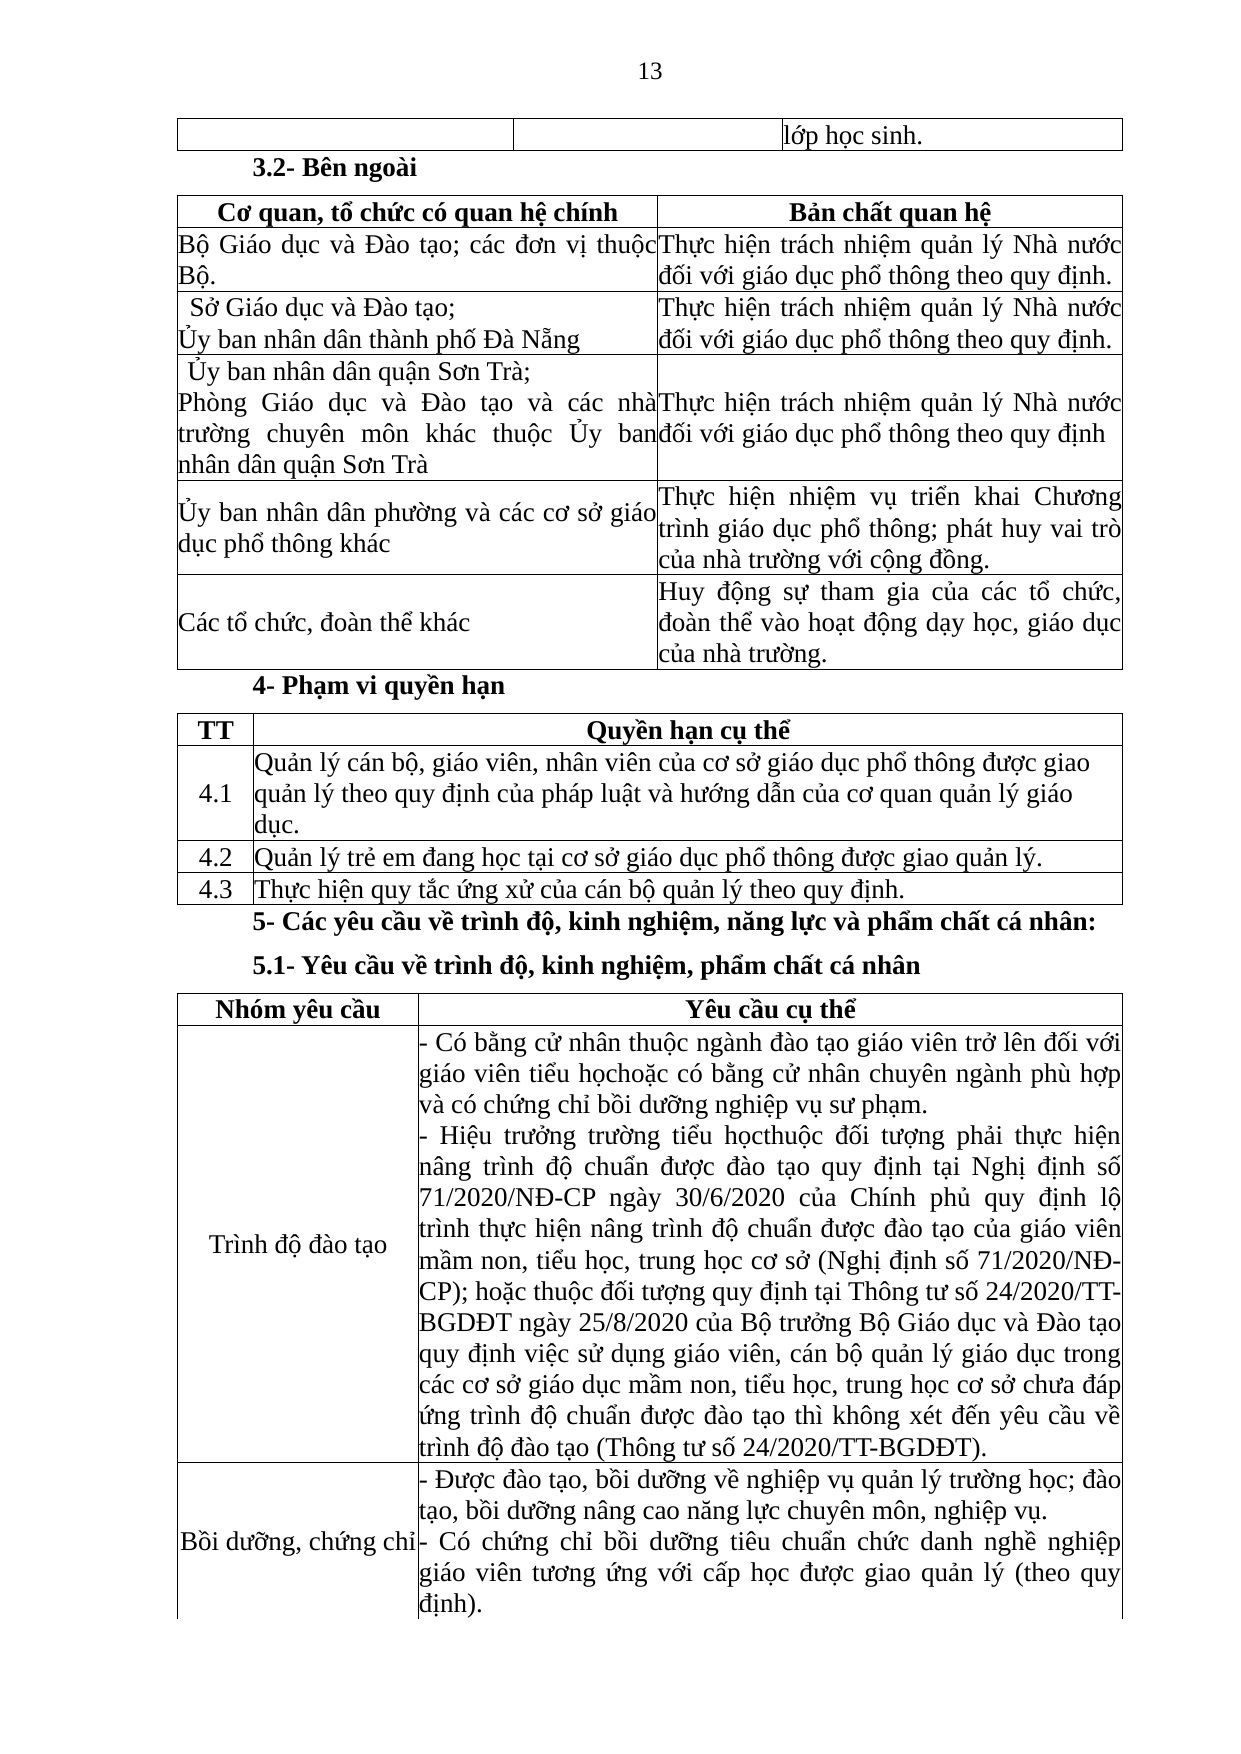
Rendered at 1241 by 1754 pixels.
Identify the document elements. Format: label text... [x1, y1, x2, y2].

table_cell Thực hiện quy tắc ứng xử của cán bộ quản lý theo quy định. [254, 873, 1122, 904]
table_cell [514, 119, 782, 150]
text 4- Phạm vi quyền hạn [177, 670, 1122, 701]
table_cell 4.2 [178, 841, 253, 872]
table_cell 4.3 [178, 873, 253, 904]
table_cell Bộ Giáo dục và Đào tạo; các đơn vị thuộc Bộ. [178, 228, 657, 291]
table_cell Thực hiện trách nhiệm quản lý Nhà nước đối với giáo dục phổ thông theo quy định [658, 355, 1122, 479]
table_cell Ủy ban nhân dân phường và các cơ sở giáo dục phổ thông khác [178, 481, 657, 574]
table_cell Sở Giáo dục và Đào tạo; Ủy ban nhân dân thành phố Đà Nẵng [178, 292, 657, 354]
table_cell Thực hiện nhiệm vụ triển khai Chương trình giáo dục phổ thông; phát huy vai trò của nhà trường với cộng đồng. [658, 481, 1122, 574]
table_cell - Có bằng cử nhân thuộc ngành đào tạo giáo viên trở lên đối với giáo viên tiểu họchoặc có bằng cử nhân chuyên ngành phù hợp và có chứng chỉ bồi dưỡng nghiệp vụ sư phạm. - Hiệu trưởng trường tiểu họcthuộc đối tượng phải thực hiện nâng trình độ chuẩn được đào tạo quy định tại Nghị định số 71/2020/NĐ-CP ngày 30/6/2020 của Chính phủ quy định lộ trình thực hiện nâng trình độ chuẩn được đào tạo của giáo viên mầm non, tiểu học, trung học cơ sở (Nghị định số 71/2020/NĐ-CP); hoặc thuộc đối tượng quy định tại Thông tư số 24/2020/TT-BGDĐT ngày 25/8/2020 của Bộ trưởng Bộ Giáo dục và Đào tạo quy định việc sử dụng giáo viên, cán bộ quản lý giáo dục trong các cơ sở giáo dục mầm non, tiểu học, trung học cơ sở chưa đáp ứng trình độ chuẩn được đào tạo thì không xét đến yêu cầu về trình độ đào tạo (Thông tư số 24/2020/TT-BGDĐT). [419, 1026, 1122, 1462]
table_header Yêu cầu cụ thể [419, 994, 1122, 1025]
table_cell Bồi dưỡng, chứng chỉ [178, 1463, 418, 1618]
table_header Cơ quan, tổ chức có quan hệ chính [178, 196, 657, 227]
table_cell Trình độ đào tạo [178, 1026, 418, 1462]
text 3.2- Bên ngoài [177, 151, 1122, 182]
table_cell Các tổ chức, đoàn thể khác [178, 575, 657, 668]
table_cell Thực hiện trách nhiệm quản lý Nhà nước đối với giáo dục phổ thông theo quy định. [658, 292, 1122, 354]
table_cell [178, 119, 513, 150]
table_header Bản chất quan hệ [658, 196, 1122, 227]
table_header Nhóm yêu cầu [178, 994, 418, 1025]
table_header TT [178, 714, 253, 745]
text 5.1- Yêu cầu về trình độ, kinh nghiệm, phẩm chất cá nhân [177, 949, 1122, 980]
table_header Quyền hạn cụ thể [254, 714, 1122, 745]
table_cell Ủy ban nhân dân quận Sơn Trà; Phòng Giáo dục và Đào tạo và các nhà trường chuyên môn khác thuộc Ủy ban nhân dân quận Sơn Trà [178, 355, 657, 479]
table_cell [783, 119, 1122, 150]
table_cell Huy động sự tham gia của các tổ chức, đoàn thể vào hoạt động dạy học, giáo dục của nhà trường. [658, 575, 1122, 668]
text 5- Các yêu cầu về trình độ, kinh nghiệm, năng lực và phẩm chất cá nhân: [177, 905, 1122, 936]
table_cell - Được đào tạo, bồi dưỡng về nghiệp vụ quản lý trường học; đào tạo, bồi dưỡng nâng cao năng lực chuyên môn, nghiệp vụ. - Có chứng chỉ bồi dưỡng tiêu chuẩn chức danh nghề nghiệp giáo viên tương ứng với cấp học được giao quản lý (theo quy định). [419, 1463, 1122, 1618]
table_cell Thực hiện trách nhiệm quản lý Nhà nước đối với giáo dục phổ thông theo quy định. [658, 228, 1122, 291]
table_cell Quản lý cán bộ, giáo viên, nhân viên của cơ sở giáo dục phổ thông được giao quản lý theo quy định của pháp luật và hướng dẫn của cơ quan quản lý giáo dục. [254, 746, 1122, 840]
table_cell 4.1 [178, 746, 253, 840]
table_cell Quản lý trẻ em đang học tại cơ sở giáo dục phổ thông được giao quản lý. [254, 841, 1122, 872]
